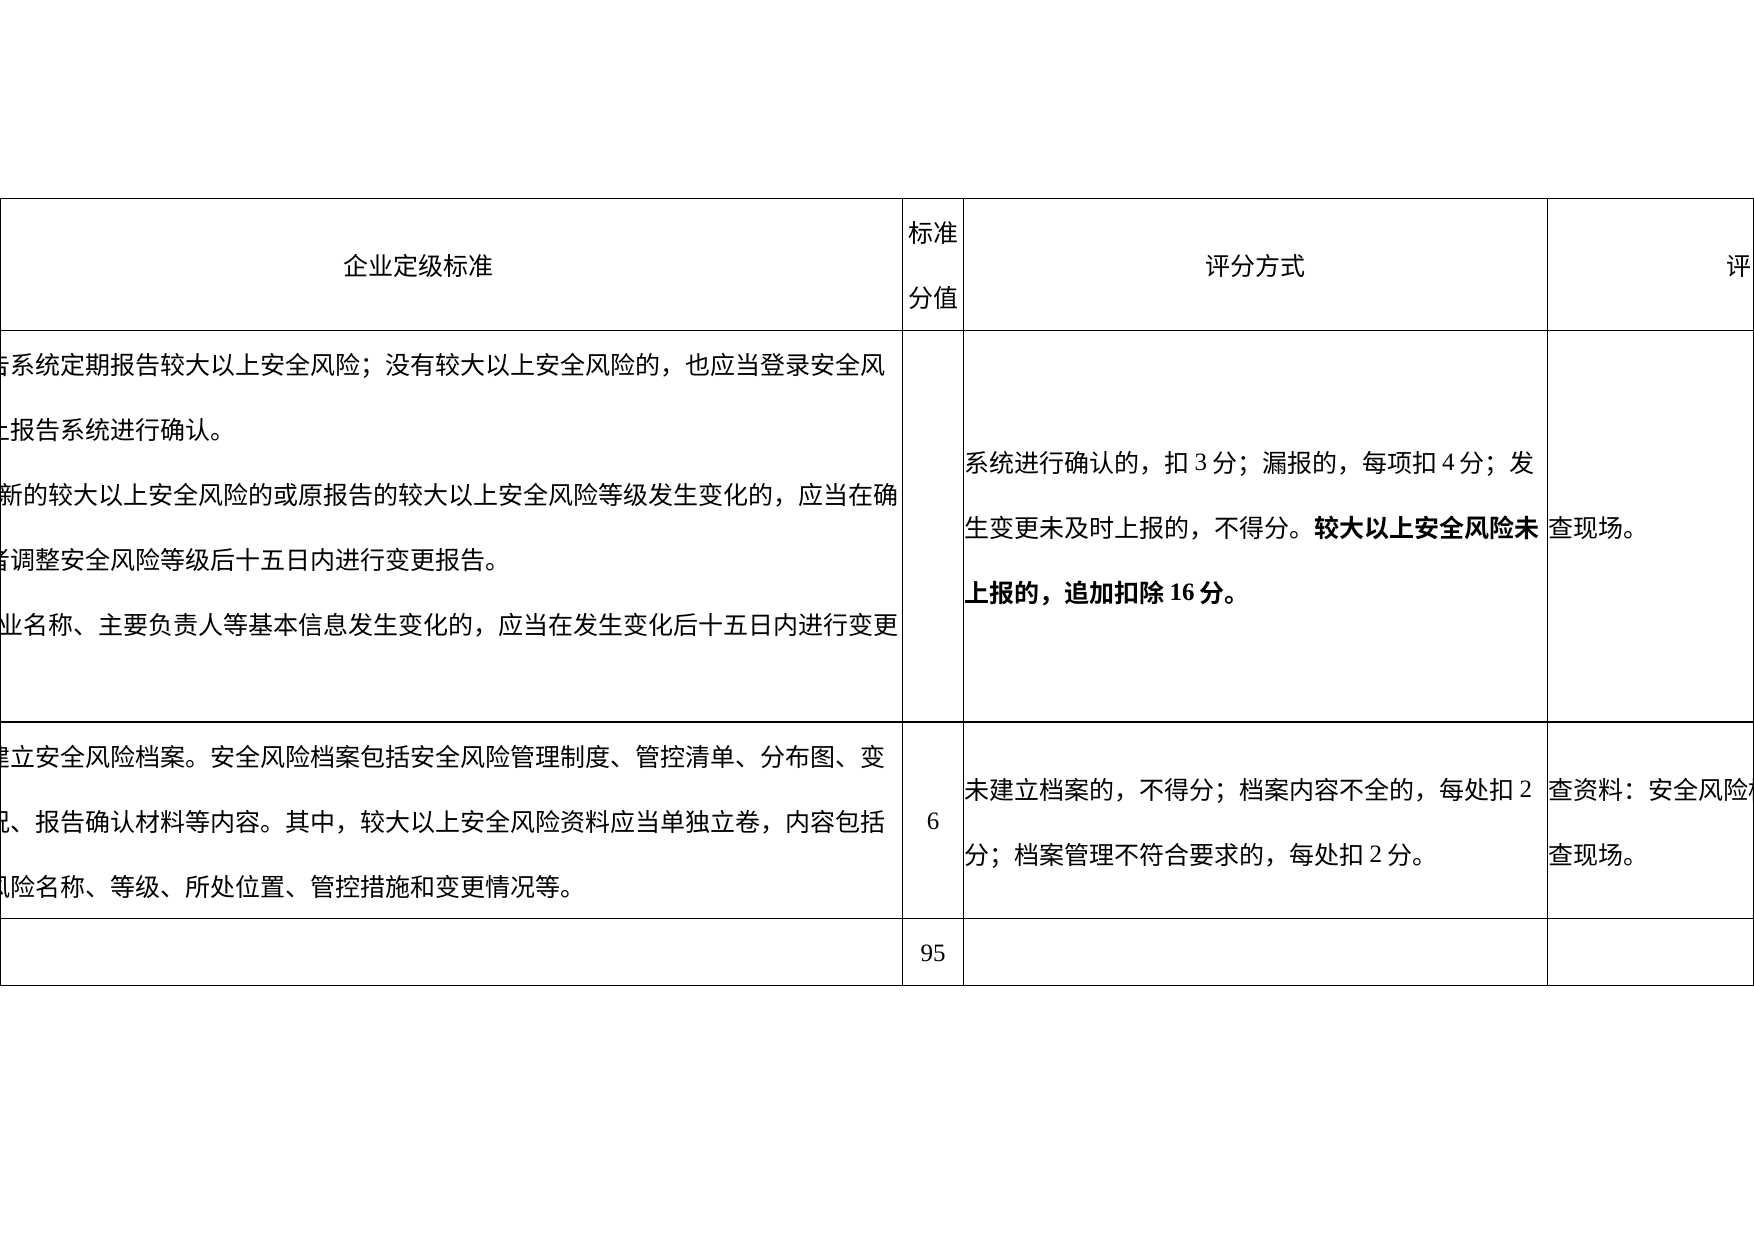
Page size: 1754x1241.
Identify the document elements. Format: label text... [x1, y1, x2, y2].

table_cell [1548, 919, 1753, 985]
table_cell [964, 331, 1547, 721]
table_header 企业定级标准 [1, 199, 902, 329]
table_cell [1, 331, 902, 721]
table_cell 6 [903, 723, 963, 918]
table_cell 未建立档案的，不得分；档案内容不全的，每处扣2分；档案管理不符合要求的，每处扣2分。 [964, 723, 1547, 918]
table_cell 8 [903, 331, 963, 721]
table_cell 查资料：安全风险档案。 查现场。 [1548, 723, 1753, 918]
table_cell 小计 [1, 919, 902, 985]
table_cell 95 [903, 919, 963, 985]
table_cell 应当建立安全风险档案。安全风险档案包括安全风险管理制度、管控清单、分布图、变更情况、报告确认材料等内容。其中，较大以上安全风险资料应当单独立卷，内容包括安全风险名称、等级、所处位置、管控措施和变更情况等。 [1, 723, 902, 918]
table_header 评分方式 [964, 199, 1547, 329]
table_header 标准分值 [903, 199, 963, 329]
table_header 评审方法 [1548, 199, 1753, 329]
table_cell [964, 919, 1547, 985]
table_cell 查资料：安全风险网上报告系统。 查现场。 [1548, 331, 1753, 721]
